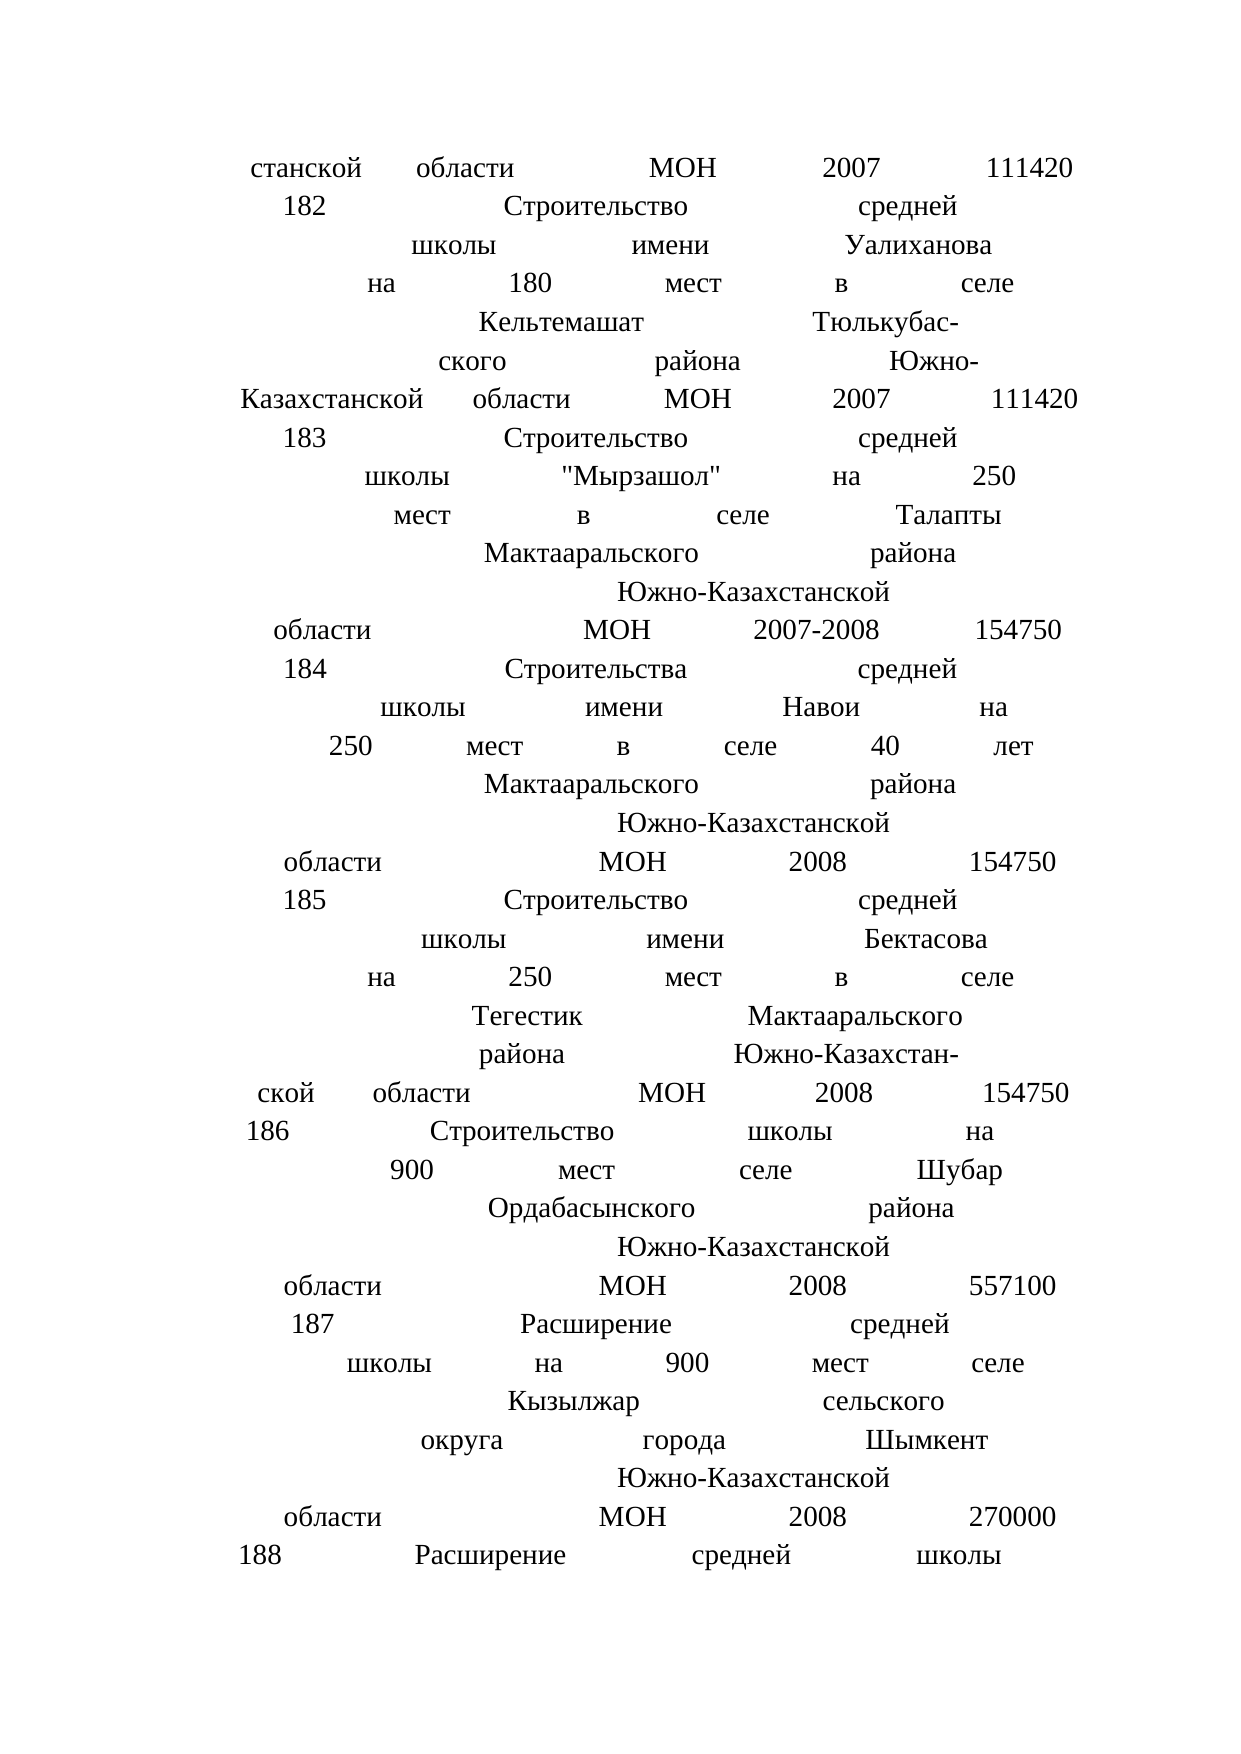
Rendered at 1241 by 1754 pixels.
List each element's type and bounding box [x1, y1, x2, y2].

text [112, 150, 1128, 1571]
